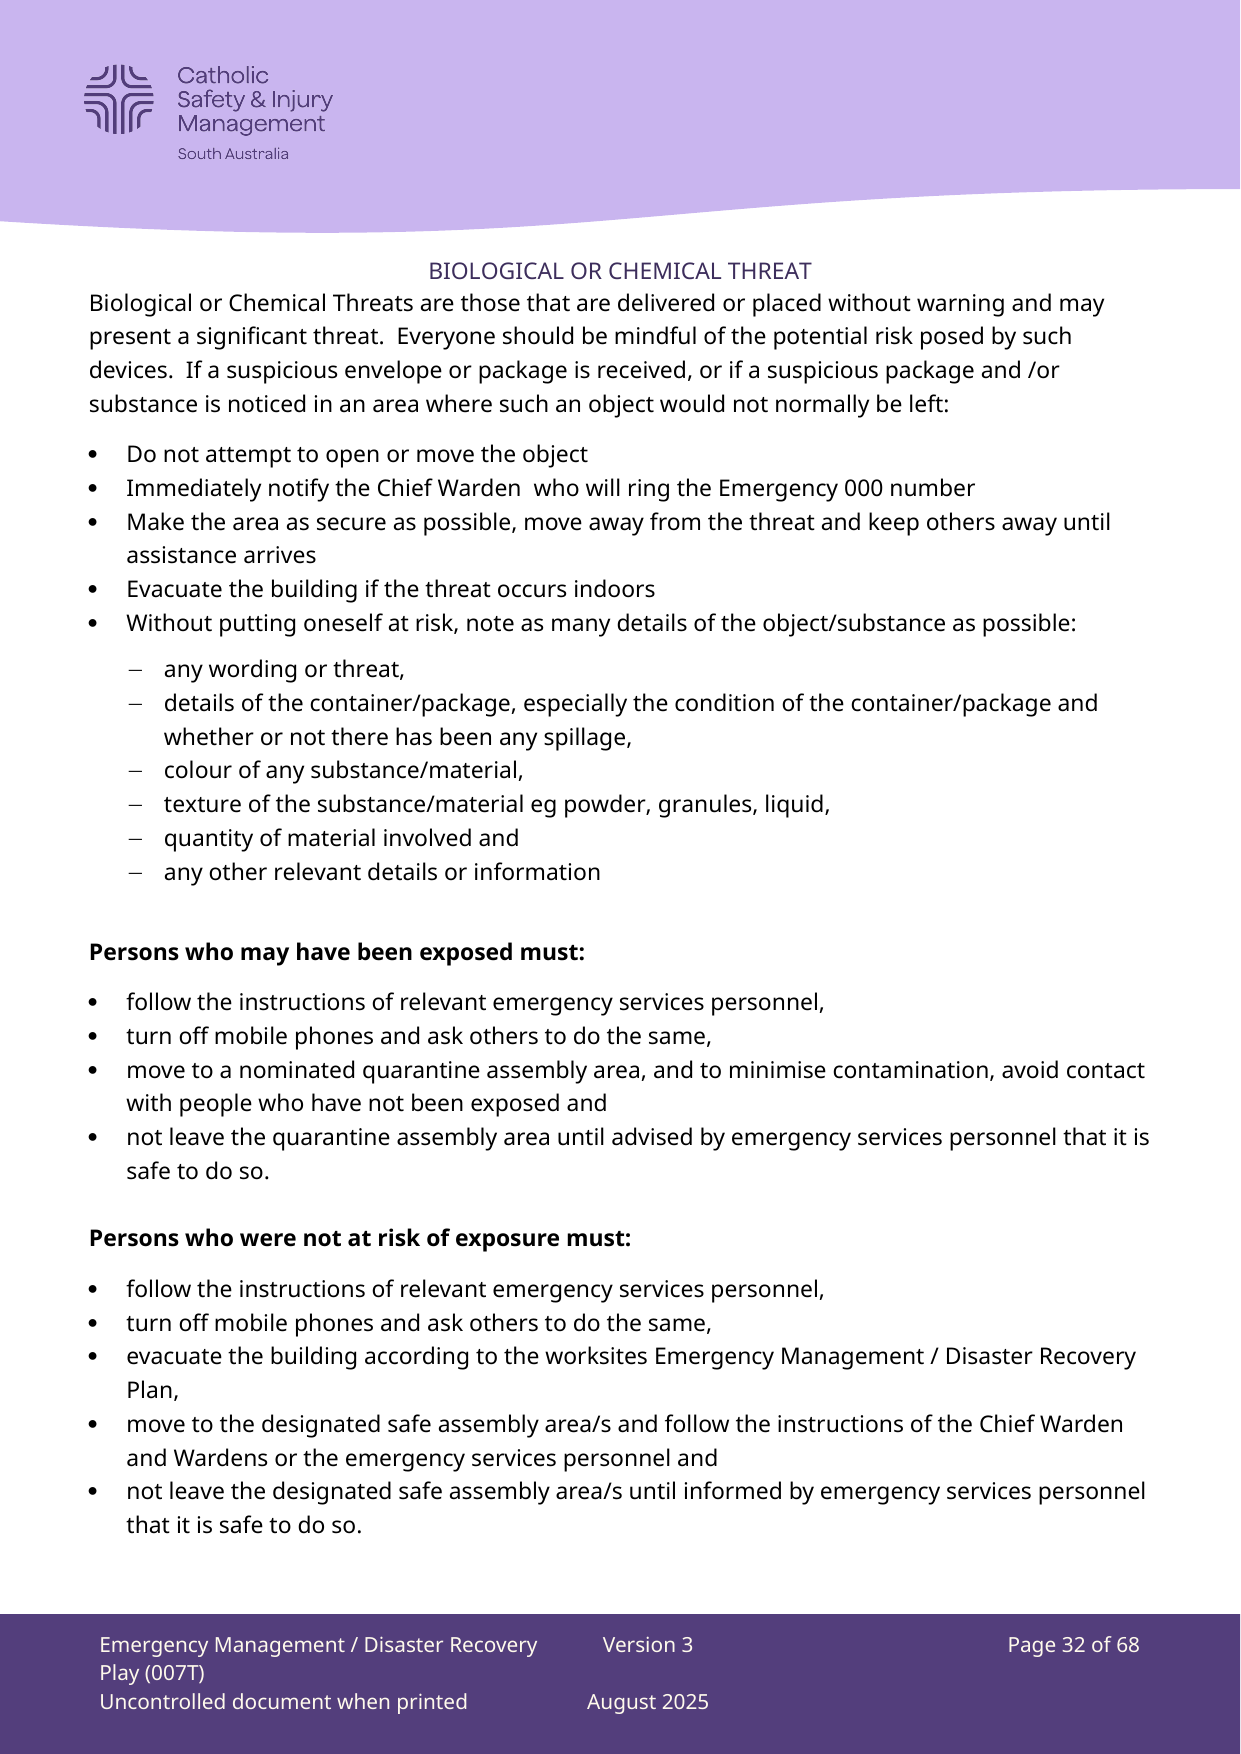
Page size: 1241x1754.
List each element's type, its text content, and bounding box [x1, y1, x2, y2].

list any other relevant details or information [126, 856, 1152, 887]
list not leave the designated safe assembly area/s until informed by emergency services personnel that it is safe to do so. [89, 1475, 1152, 1540]
list Without putting oneself at risk, note as many details of the object/substance as possible: [89, 607, 1152, 638]
list colour of any substance/material, [126, 754, 1152, 786]
list follow the instructions of relevant emergency services personnel, [89, 1273, 1152, 1304]
list Evacuate the building if the threat occurs indoors [89, 573, 1152, 604]
list texture of the substance/material eg powder, granules, liquid, [126, 788, 1152, 819]
list quantity of material involved and [126, 822, 1152, 853]
list turn off mobile phones and ask others to do the same, [89, 1020, 1152, 1051]
list not leave the quarantine assembly area until advised by emergency services personnel that it is safe to do so. [89, 1121, 1152, 1186]
list move to a nominated quarantine assembly area, and to minimise contamination, avoid contact with people who have not been exposed and [89, 1053, 1152, 1118]
list evacuate the building according to the worksites Emergency Management / Disaster Recovery Plan, [89, 1340, 1152, 1405]
text Biological or Chemical Threats are those that are delivered or placed without warning and may present a significant threat. Everyone should be mindful of the potential risk posed by such devices. If a suspicious envelope or package is received, or if a suspicious package and /or substance is noticed in an area where such an object would not normally be left: [89, 286, 1152, 419]
list move to the designated safe assembly area/s and follow the instructions of the Chief Warden and Wardens or the emergency services personnel and [89, 1408, 1152, 1473]
list follow the instructions of relevant emergency services personnel, [89, 986, 1152, 1017]
list Make the area as secure as possible, move away from the threat and keep others away until assistance arrives [89, 506, 1152, 571]
list Immediately notify the Chief Warden who will ring the Emergency 000 number [89, 472, 1152, 503]
list turn off mobile phones and ask others to do the same, [89, 1306, 1152, 1338]
list Do not attempt to open or move the object [89, 438, 1152, 469]
picture [59, 39, 361, 187]
text Persons who may have been exposed must: [89, 936, 1152, 967]
list any wording or threat, [126, 653, 1152, 684]
text Persons who were not at risk of exposure must: [89, 1222, 1152, 1253]
list details of the container/package, especially the condition of the container/package and whether or not there has been any spillage, [126, 687, 1152, 752]
subtitle BIOLOGICAL OR CHEMICAL THREAT [89, 255, 1152, 286]
